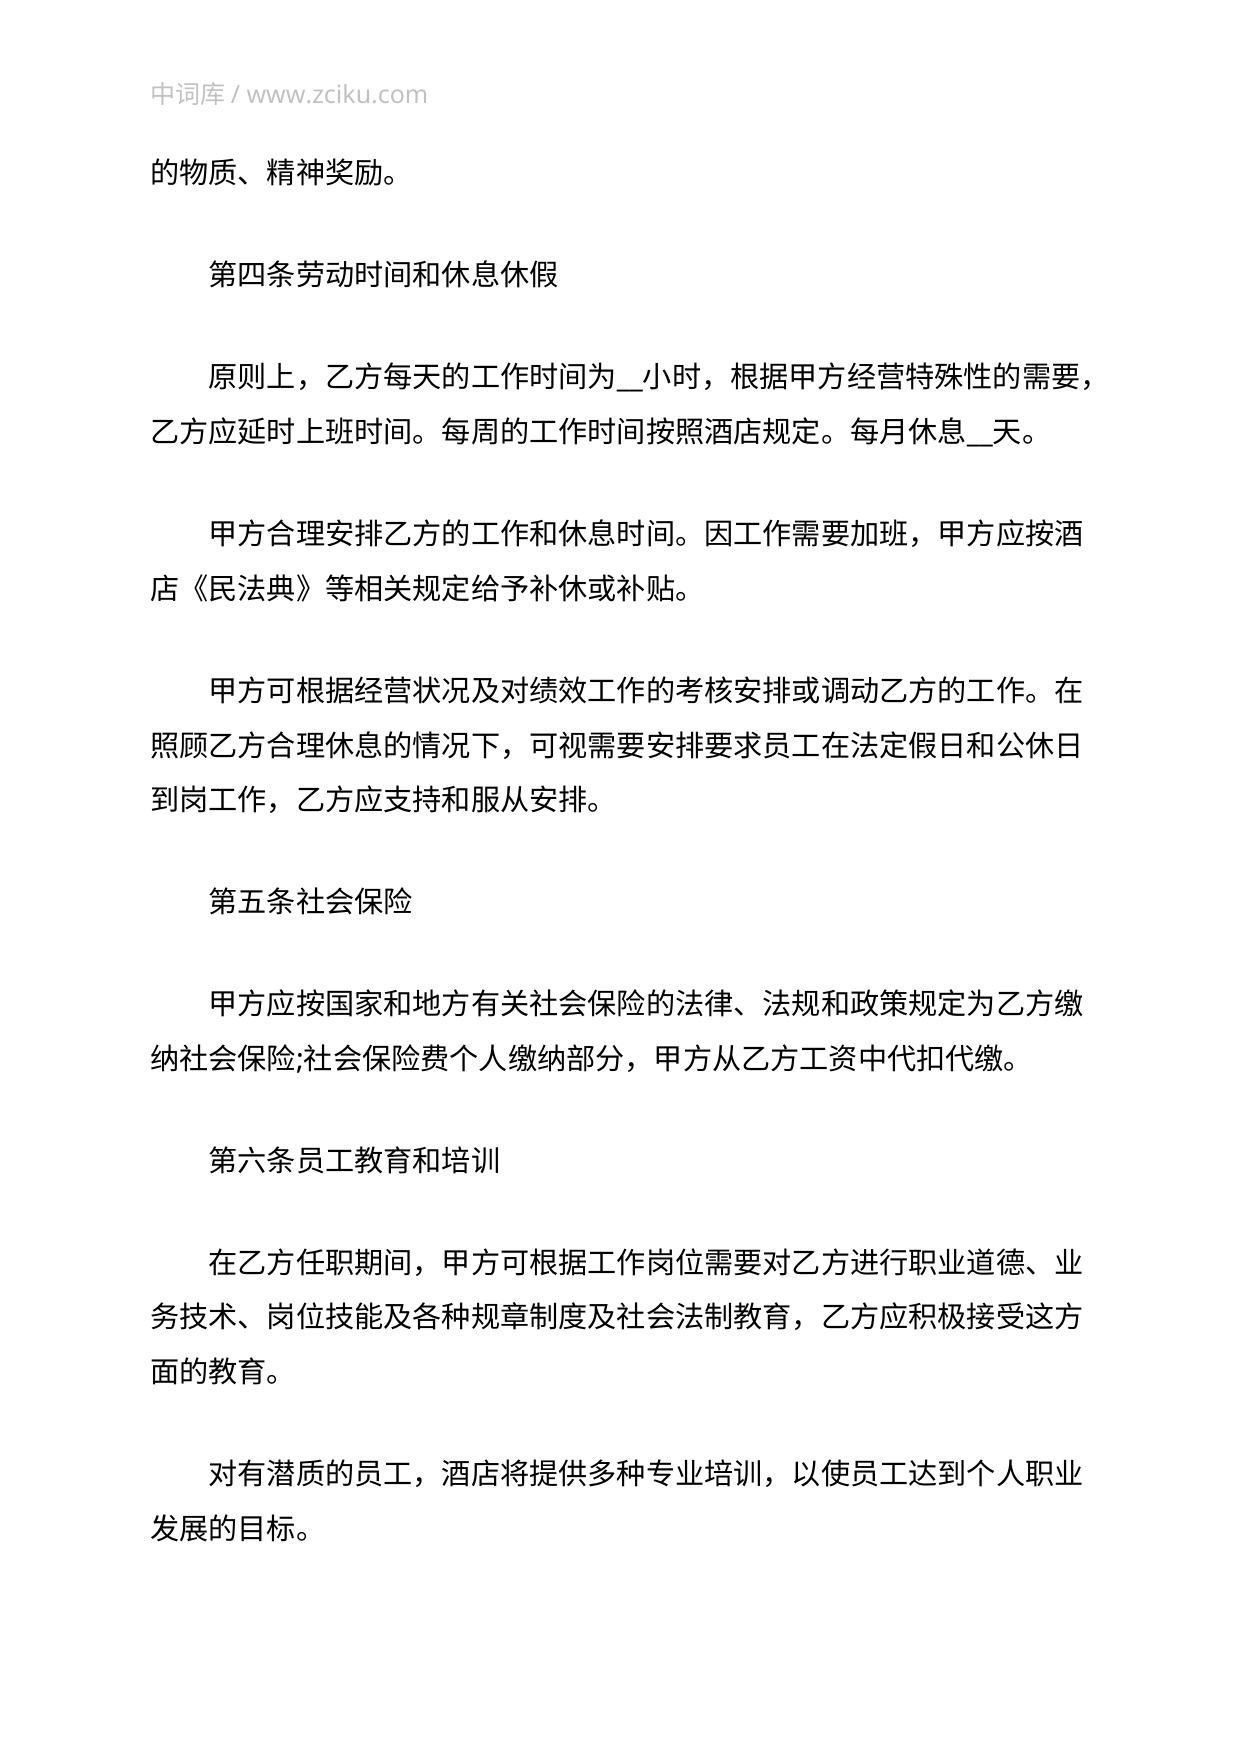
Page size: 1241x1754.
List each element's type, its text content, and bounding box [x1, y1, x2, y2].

text 原则上，乙方每天的工作时间为__小时，根据甲方经营特殊性的需要，乙方应延时上班时间。每周的工作时间按照酒店规定。每月休息__天。 [150, 353, 1090, 451]
text 第六条员工教育和培训 [150, 1137, 1090, 1180]
text 对有潜质的员工，酒店将提供多种专业培训，以使员工达到个人职业发展的目标。 [150, 1451, 1090, 1548]
text 甲方可根据经营状况及对绩效工作的考核安排或调动乙方的工作。在照顾乙方合理休息的情况下，可视需要安排要求员工在法定假日和公休日到岗工作，乙方应支持和服从安排。 [150, 667, 1090, 819]
text 甲方合理安排乙方的工作和休息时间。因工作需要加班，甲方应按酒店《民法典》等相关规定给予补休或补贴。 [150, 511, 1090, 608]
text 第四条劳动时间和休息休假 [150, 252, 1090, 294]
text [150, 150, 1090, 192]
text 甲方应按国家和地方有关社会保险的法律、法规和政策规定为乙方缴纳社会保险;社会保险费个人缴纳部分，甲方从乙方工资中代扣代缴。 [150, 981, 1090, 1078]
text 在乙方任职期间，甲方可根据工作岗位需要对乙方进行职业道德、业务技术、岗位技能及各种规章制度及社会法制教育，乙方应积极接受这方面的教育。 [150, 1239, 1090, 1391]
text 第五条社会保险 [150, 879, 1090, 921]
